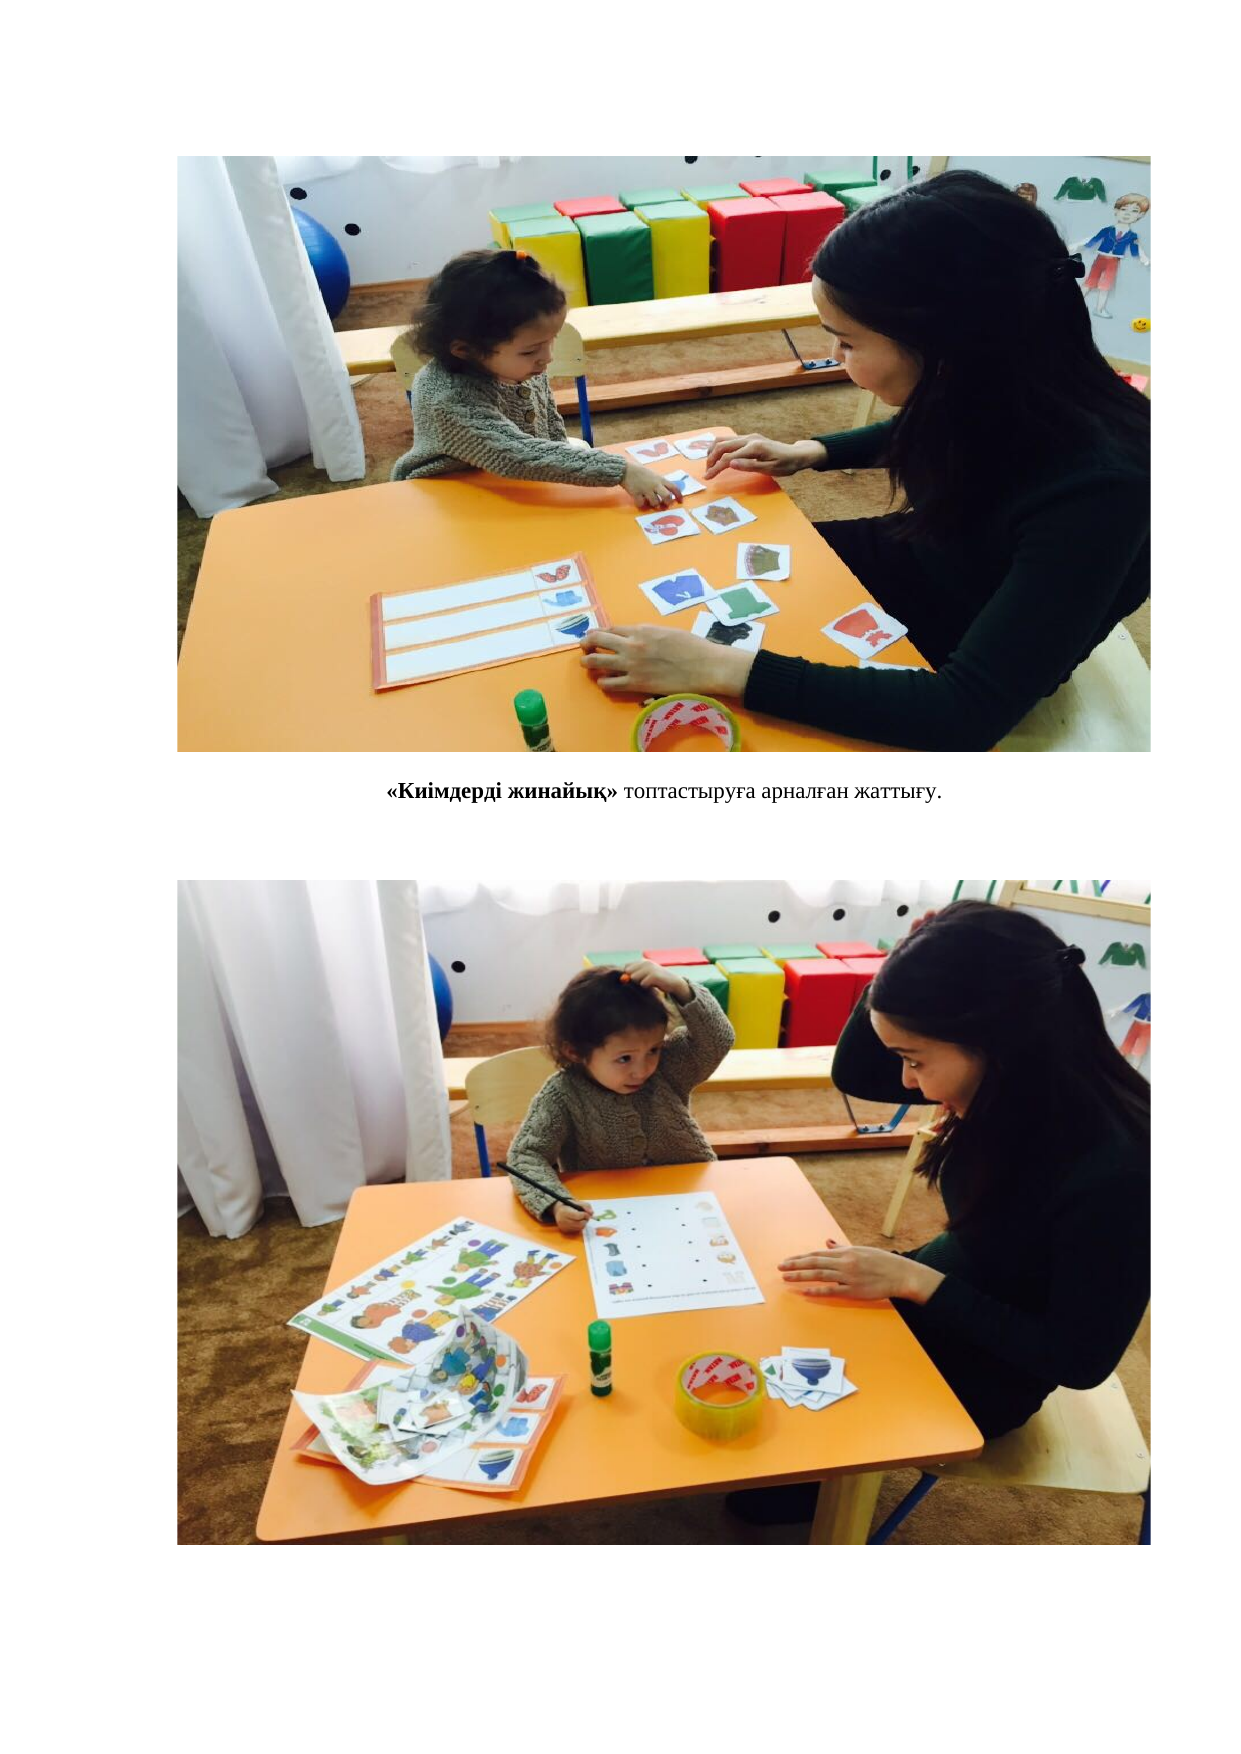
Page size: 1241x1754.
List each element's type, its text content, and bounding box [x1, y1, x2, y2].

text «Киімдерді жинайық» топтастыруға арналған жаттығу. [177, 777, 1152, 803]
picture [177, 156, 1151, 752]
picture [177, 880, 1151, 1545]
